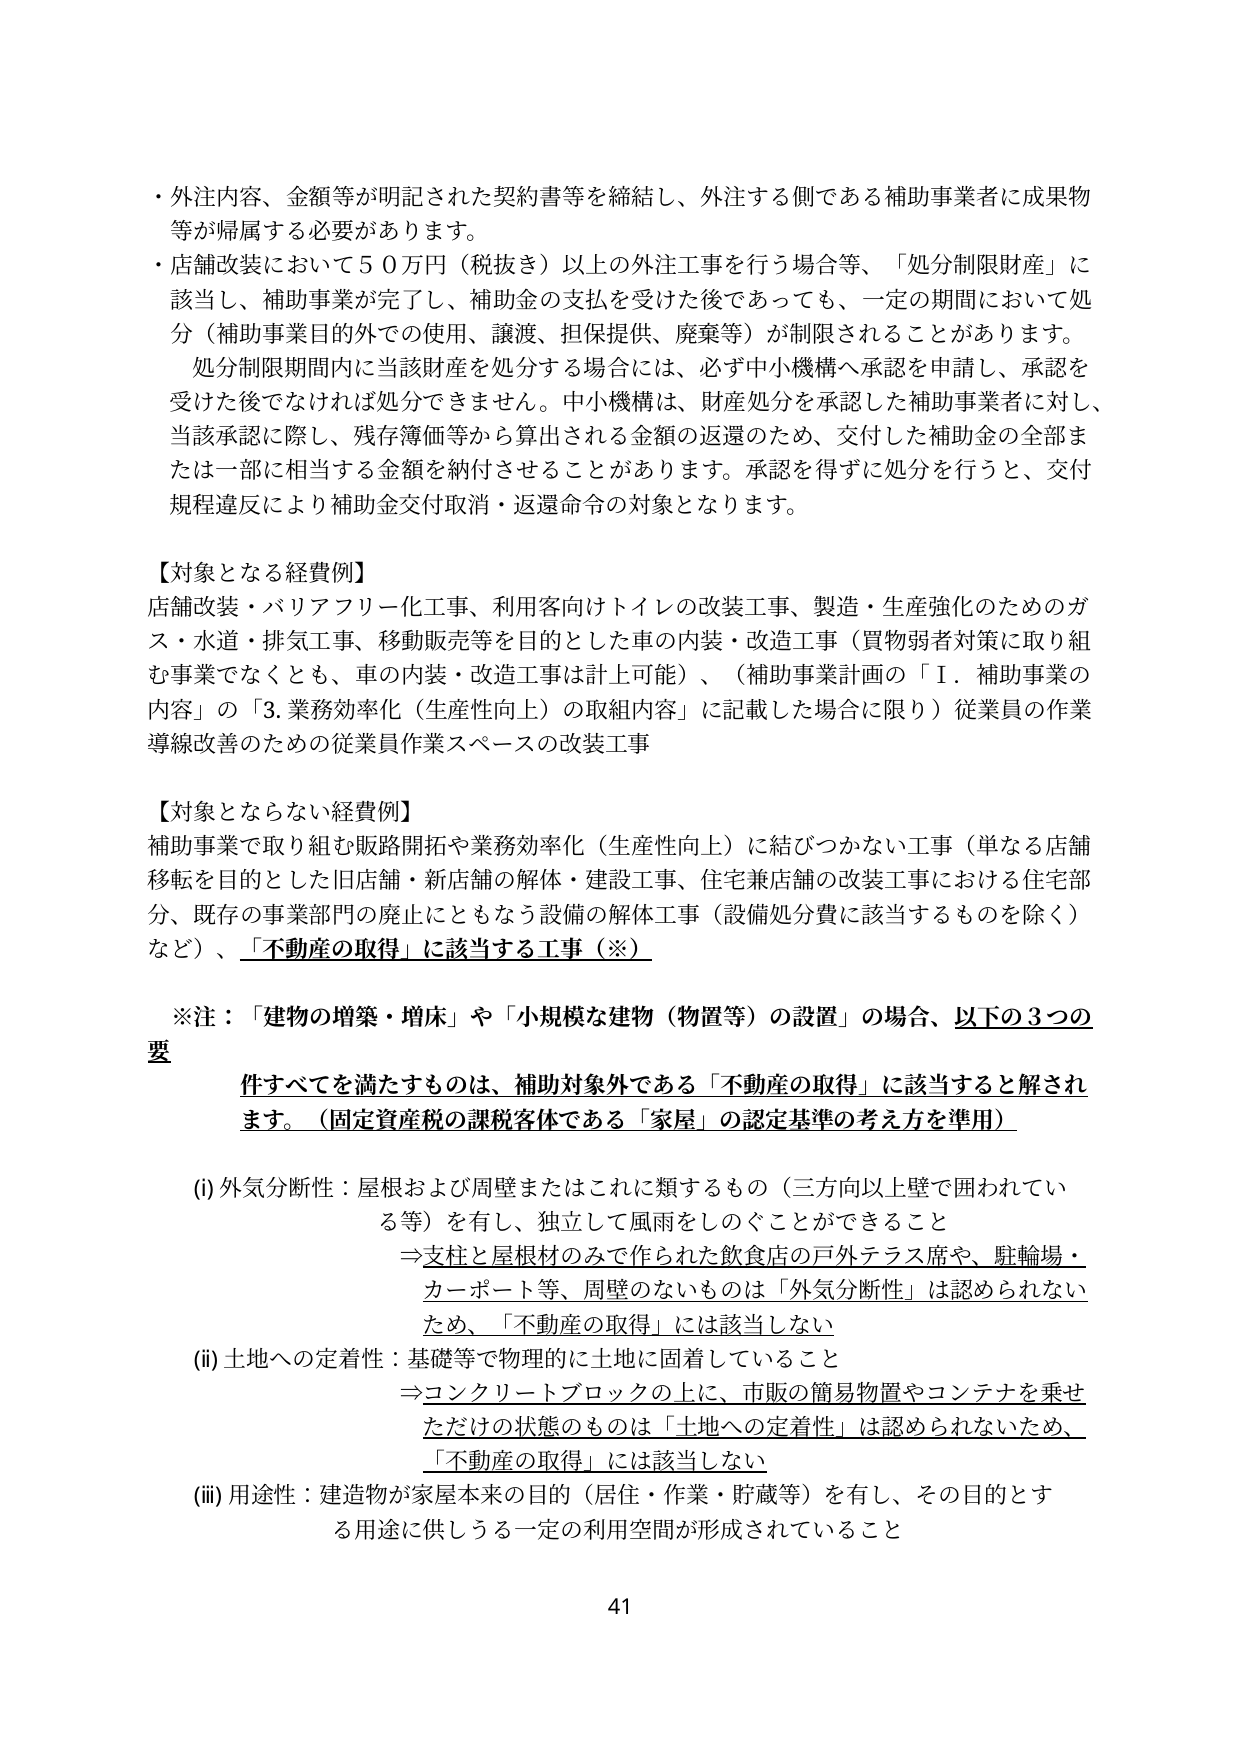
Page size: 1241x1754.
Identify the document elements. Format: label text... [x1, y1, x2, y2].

text ・店舗改装において５０万円（税抜き）以上の外注工事を行う場合等、「処分制限財産」に該当し、補助事業が完了し、補助金の支払を受けた後であっても、一定の期間において処分（補助事業目的外での使用、譲渡、担保提供、廃棄等）が制限されることがあります。 [148, 247, 1092, 349]
text 「不動産の取得」には該当しない [148, 1443, 1092, 1477]
text る等）を有し、独立して風雨をしのぐことができること [148, 1204, 1092, 1238]
text ・外注内容、金額等が明記された契約書等を締結し、外注する側である補助事業者に成果物等が帰属する必要があります。 [148, 179, 1092, 247]
text ※注：「建物の増築・増床」や「小規模な建物（物置等）の設置」の場合、以下の３つの要 [148, 999, 1092, 1067]
text 店舗改装・バリアフリー化工事、利用客向けトイレの改装工事、製造・生産強化のためのガス・水道・排気工事、移動販売等を目的とした車の内装・改造工事（買物弱者対策に取り組む事業でなくとも、車の内装・改造工事は計上可能）、（補助事業計画の「Ⅰ．補助事業の内容」の「3. 業務効率化（生産性向上）の取組内容」に記載した場合に限り）従業員の作業導線改善のための従業員作業スペースの改装工事 [148, 589, 1092, 759]
text 件すべてを満たすものは、補助対象外である「不動産の取得」に該当すると解され [148, 1067, 1092, 1101]
text ⇒コンクリートブロックの上に、市販の簡易物置やコンテナを乗せ [148, 1374, 1092, 1409]
text 処分制限期間内に当該財産を処分する場合には、必ず中小機構へ承認を申請し、承認を受けた後でなければ処分できません。中小機構は、財産処分を承認した補助事業者に対し、当該承認に際し、残存簿価等から算出される金額の返還のため、交付した補助金の全部または一部に相当する金額を納付させることがあります。承認を得ずに処分を行うと、交付規程違反により補助金交付取消・返還命令の対象となります。 [169, 349, 1092, 520]
text ただけの状態のものは「土地への定着性」は認められないため、 [148, 1409, 1092, 1443]
text る用途に供しうる一定の利用空間が形成されていること [148, 1511, 1092, 1545]
text (ⅰ) 外気分断性：屋根および周壁またはこれに類するもの（三方向以上壁で囲われてい [148, 1169, 1092, 1204]
text ⇒支柱と屋根材のみで作られた飲食店の戸外テラス席や、駐輪場・ [148, 1238, 1092, 1272]
text ます。（固定資産税の課税客体である「家屋」の認定基準の考え方を準用） [148, 1101, 1092, 1135]
text 補助事業で取り組む販路開拓や業務効率化（生産性向上）に結びつかない工事（単なる店舗移転を目的とした旧店舗・新店舗の解体・建設工事、住宅兼店舗の改装工事における住宅部分、既存の事業部門の廃止にともなう設備の解体工事（設備処分費に該当するものを除く）など）、「不動産の取得」に該当する工事（※） [148, 828, 1092, 964]
text (ⅲ) 用途性：建造物が家屋本来の目的（居住・作業・貯蔵等）を有し、その目的とす [148, 1477, 1092, 1511]
text 【対象となる経費例】 [148, 554, 1092, 589]
text カーポート等、周壁のないものは「外気分断性」は認められない [148, 1272, 1092, 1306]
text 【対象とならない経費例】 [148, 794, 1092, 828]
text ため、「不動産の取得」には該当しない [148, 1306, 1092, 1340]
text (ⅱ) 土地への定着性：基礎等で物理的に土地に固着していること [148, 1340, 1092, 1374]
